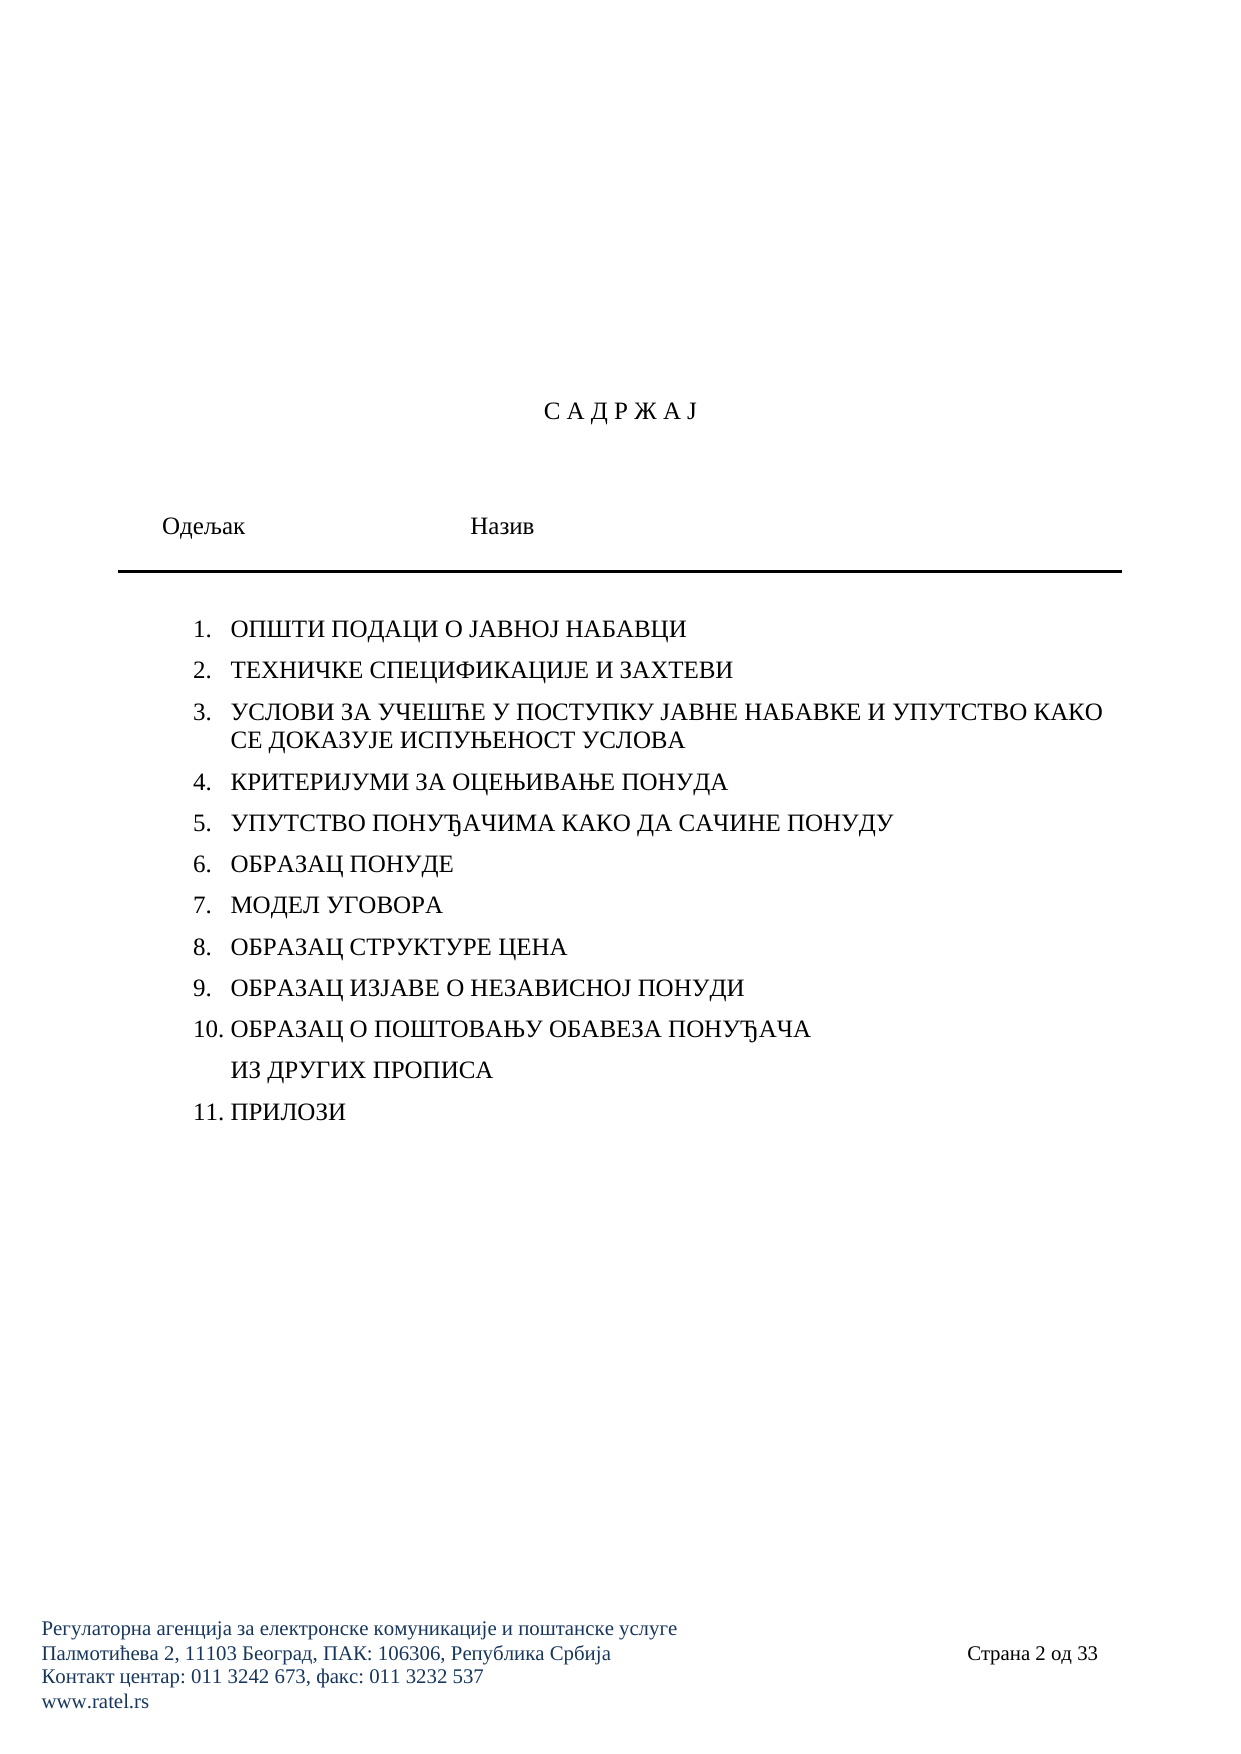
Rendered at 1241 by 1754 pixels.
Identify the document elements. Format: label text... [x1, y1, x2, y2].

list ОБРАЗАЦ ПОНУДЕ [193, 849, 1122, 878]
list ИЗ ДРУГИХ ПРОПИСА [230, 1056, 1122, 1084]
text Одељак Назив [118, 511, 1122, 540]
list УСЛОВИ ЗА УЧЕШЋЕ У ПОСТУПКУ ЈАВНЕ НАБАВКЕ И УПУТСТВО КАКО СЕ ДОКАЗУЈЕ ИСПУЊЕНОСТ УСЛОВА [193, 697, 1122, 754]
list ОПШТИ ПОДАЦИ О ЈАВНОЈ НАБАВЦИ [193, 614, 1122, 643]
list ТЕХНИЧКЕ СПЕЦИФИКАЦИЈЕ И ЗАХТЕВИ [193, 656, 1122, 684]
list ПРИЛОЗИ [193, 1097, 1122, 1126]
list ОБРАЗАЦ ИЗЈАВЕ О НЕЗАВИСНОЈ ПОНУДИ [193, 973, 1122, 1002]
list КРИТЕРИЈУМИ ЗА ОЦЕЊИВАЊЕ ПОНУДА [193, 767, 1122, 796]
list ОБРАЗАЦ О ПОШТОВАЊУ ОБАВЕЗА ПОНУЂАЧА [193, 1014, 1122, 1043]
text С А Д Р Ж А Ј [118, 396, 1122, 425]
list ОБРАЗАЦ СТРУКТУРЕ ЦЕНА [193, 932, 1122, 961]
list УПУТСТВО ПОНУЂАЧИМА КАКО ДА САЧИНЕ ПОНУДУ [193, 808, 1122, 837]
list МОДЕЛ УГОВОРА [193, 891, 1122, 919]
